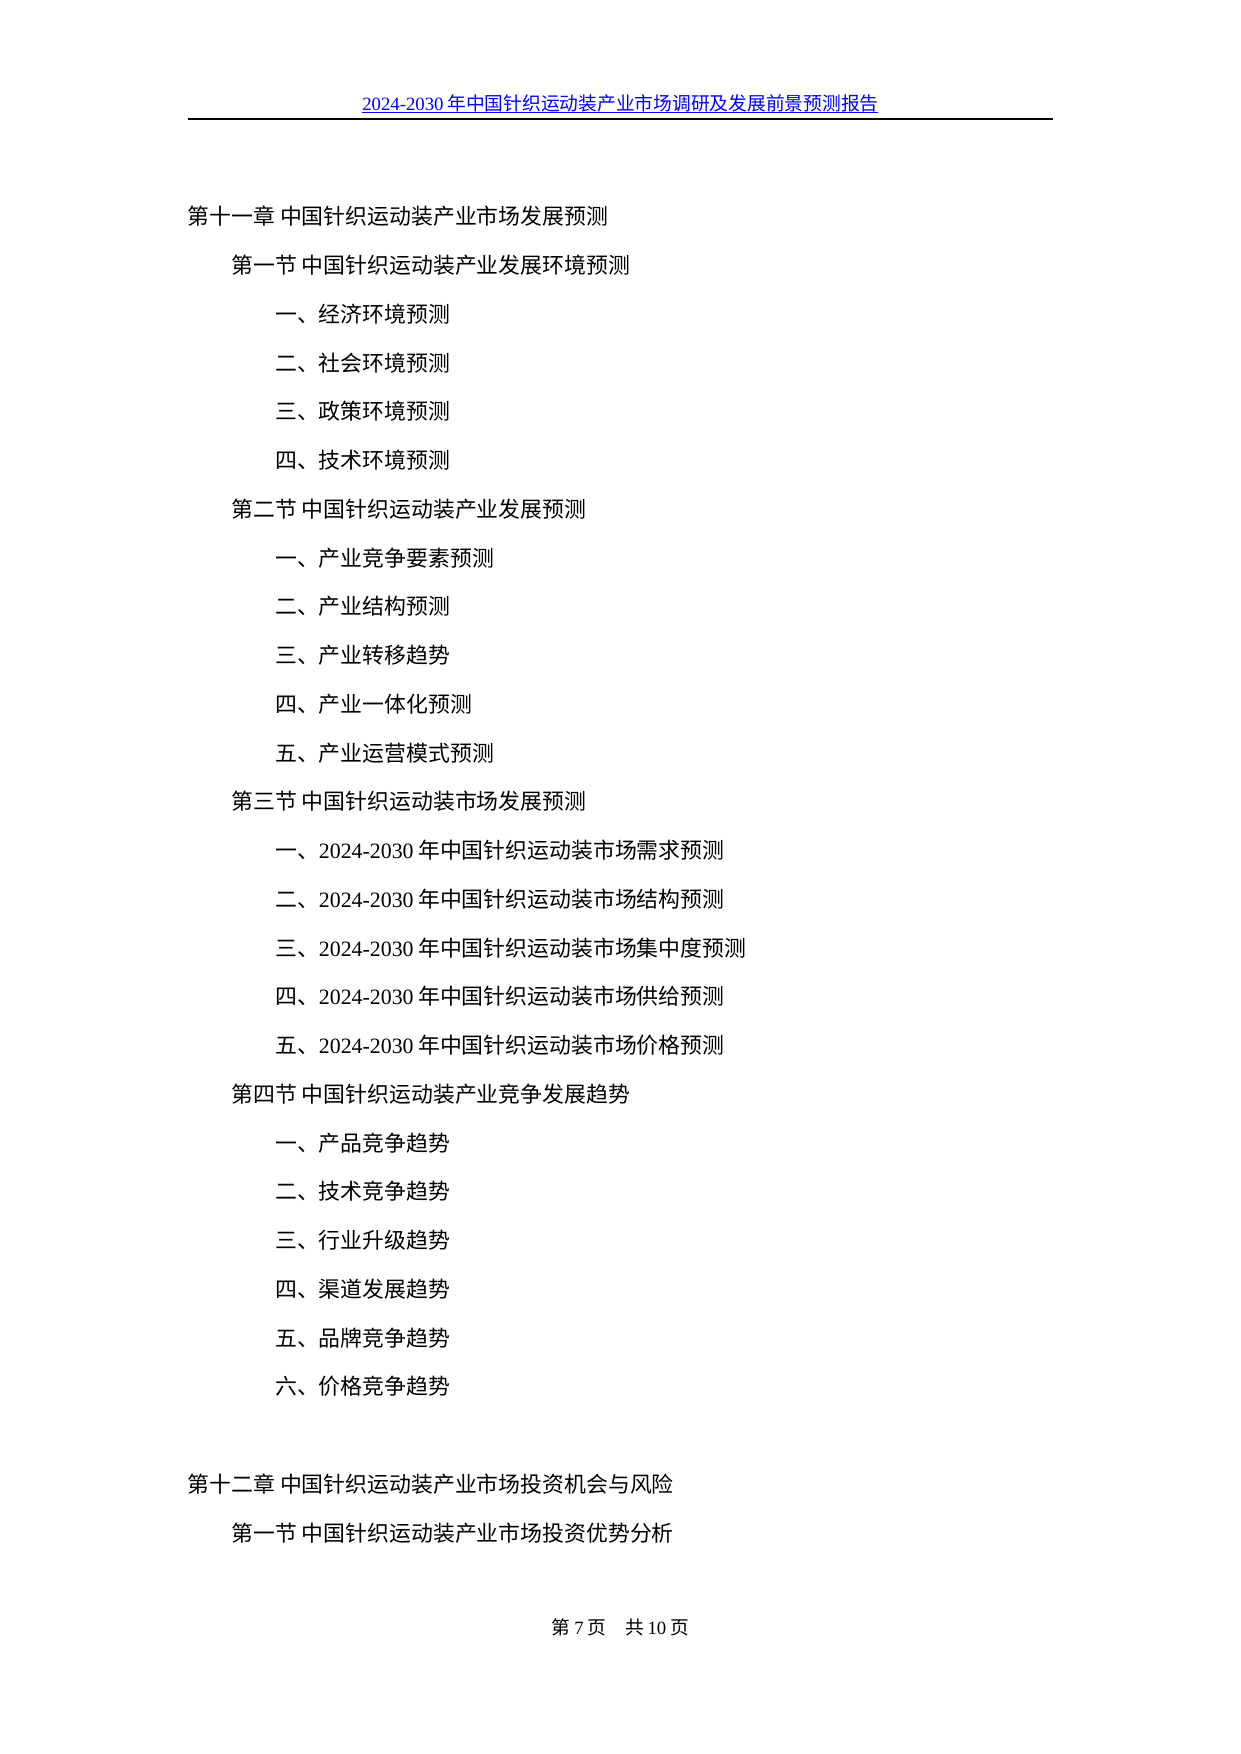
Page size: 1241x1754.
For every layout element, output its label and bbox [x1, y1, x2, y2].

text [187, 150, 1053, 1548]
